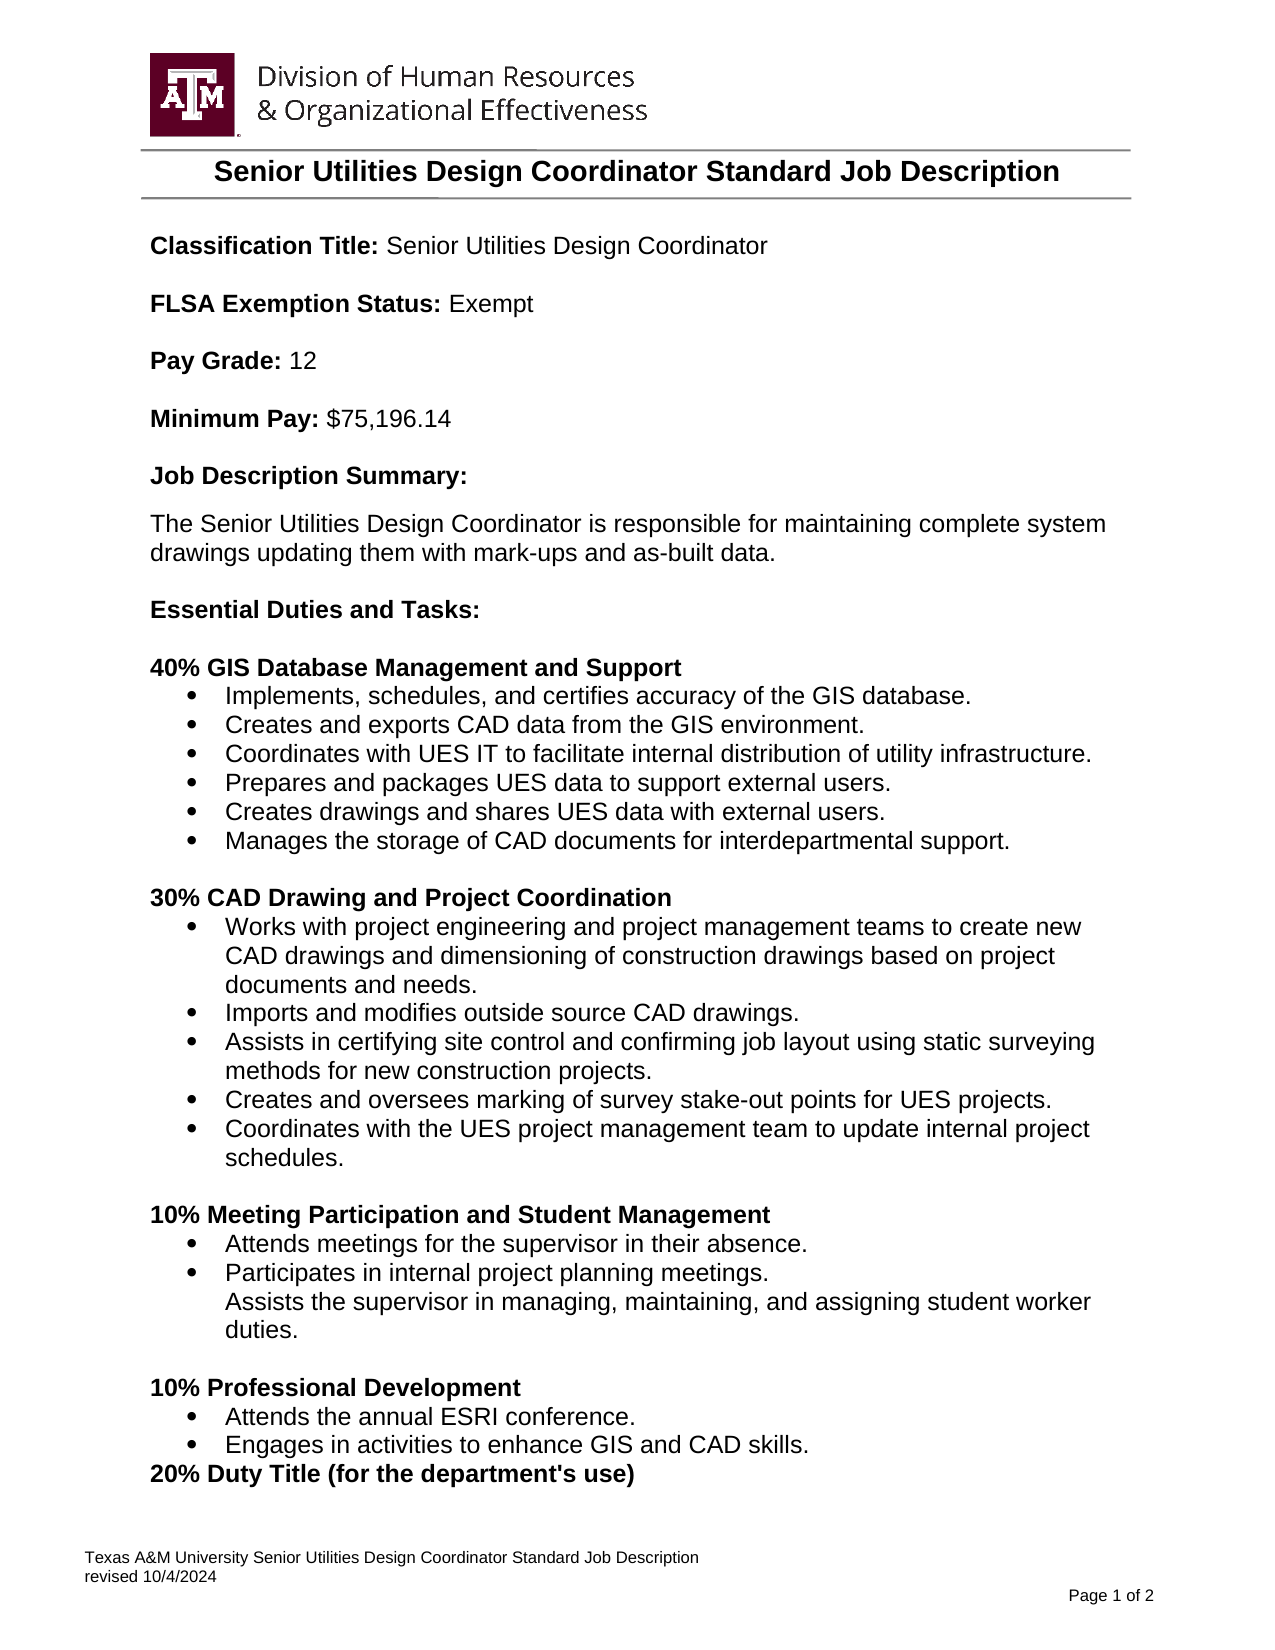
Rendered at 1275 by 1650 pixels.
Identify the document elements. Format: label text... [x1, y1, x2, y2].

list Creates drawings and shares UES data with external users. [187, 797, 1125, 826]
text FLSA Exemption Status: Exempt [150, 289, 1125, 317]
list Creates and oversees marking of survey stake-out points for UES projects. [187, 1085, 1125, 1114]
text 20% Duty Title (for the department's use) [150, 1459, 1125, 1488]
list Implements, schedules, and certifies accuracy of the GIS database. [187, 681, 1125, 710]
text Job Description Summary: [150, 461, 1125, 490]
list Coordinates with the UES project management team to update internal project schedules. [187, 1114, 1125, 1171]
list Engages in activities to enhance GIS and CAD skills. [187, 1430, 1125, 1459]
text Senior Utilities Design Coordinator Standard Job Description [150, 154, 1125, 188]
list Attends the annual ESRI conference. [187, 1401, 1125, 1430]
text 40% GIS Database Management and Support [150, 653, 1125, 681]
list Creates and exports CAD data from the GIS environment. [187, 710, 1125, 739]
text 10% Professional Development [150, 1373, 1125, 1401]
text Classification Title: Senior Utilities Design Coordinator [150, 231, 1125, 260]
text 30% CAD Drawing and Project Coordination [150, 883, 1125, 912]
picture [150, 51, 675, 137]
list Imports and modifies outside source CAD drawings. [187, 998, 1125, 1027]
list Participates in internal project planning meetings. Assists the supervisor in managing, maintaining, and assigning student worker duties. [187, 1258, 1125, 1344]
list Prepares and packages UES data to support external users. [187, 768, 1125, 797]
text Minimum Pay: $75,196.14 [150, 404, 1125, 432]
list Coordinates with UES IT to facilitate internal distribution of utility infrastructure. [187, 739, 1125, 768]
text Pay Grade: 12 [150, 346, 1125, 375]
text 10% Meeting Participation and Student Management [150, 1200, 1125, 1229]
text Essential Duties and Tasks: [150, 595, 1125, 624]
list Attends meetings for the supervisor in their absence. [187, 1229, 1125, 1258]
list Manages the storage of CAD documents for interdepartmental support. [187, 826, 1125, 854]
list Assists in certifying site control and confirming job layout using static surveying methods for new construction projects. [187, 1027, 1125, 1085]
text The Senior Utilities Design Coordinator is responsible for maintaining complete system drawings updating them with mark-ups and as-built data. [150, 509, 1125, 566]
list Works with project engineering and project management teams to create new CAD drawings and dimensioning of construction drawings based on project documents and needs. [187, 912, 1125, 998]
